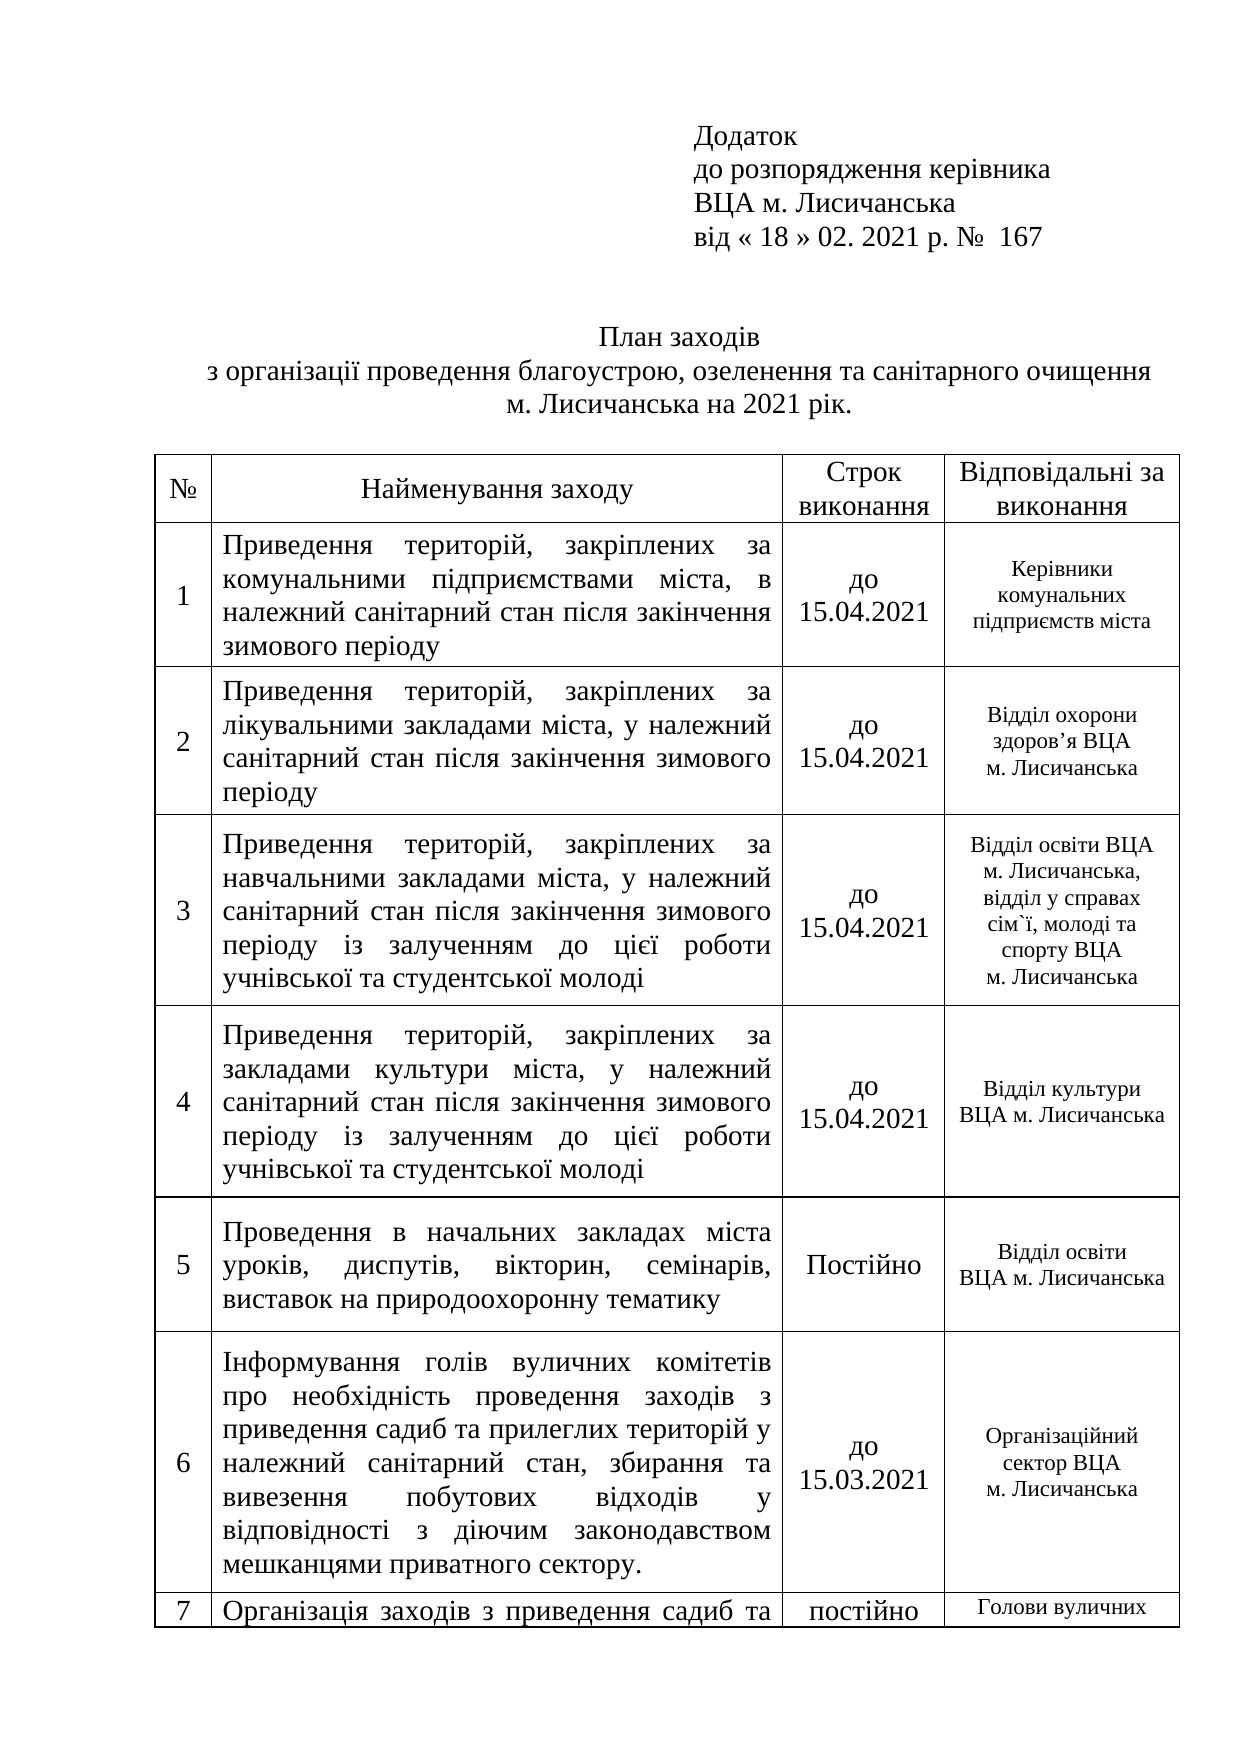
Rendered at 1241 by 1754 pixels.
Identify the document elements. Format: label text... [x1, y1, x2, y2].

table_header № [156, 455, 211, 522]
table_cell 6 [156, 1332, 211, 1592]
text до розпорядження керівника [620, 152, 1181, 185]
text з організації проведення благоустрою, озеленення та санітарного очищення [177, 353, 1181, 386]
text Додаток [620, 118, 1181, 152]
table_cell постійно [783, 1593, 944, 1626]
table_cell Відділ освіти ВЦА м. Лисичанська [945, 1198, 1179, 1331]
table_cell 7 [156, 1593, 211, 1626]
table_cell до 15.04.2021 [783, 523, 944, 666]
table_cell 5 [156, 1198, 211, 1331]
table_cell Приведення територій, закріплених за комунальними підприємствами міста, в належний санітарний стан після закінчення зимового періоду [212, 523, 782, 666]
text План заходів [177, 319, 1181, 353]
table_cell Приведення територій, закріплених за лікувальними закладами міста, у належний санітарний стан після закінчення зимового періоду [212, 667, 782, 814]
table_cell Інформування голів вуличних комітетів про необхідність проведення заходів з приведення садиб та прилеглих територій у належний санітарний стан, збирання та вивезення побутових відходів у відповідності з діючим законодавством мешканцями приватного сектору. [212, 1332, 782, 1592]
table_cell Проведення в начальних закладах міста уроків, диспутів, вікторин, семінарів, виставок на природоохоронну тематику [212, 1198, 782, 1331]
table_header Відповідальні за виконання [945, 455, 1179, 522]
table_cell Відділ освіти ВЦА м. Лисичанська, відділ у справах сім`ї, молоді та спорту ВЦА м. Лисичанська [945, 815, 1179, 1005]
table_header Найменування заходу [212, 455, 782, 522]
text ВЦА м. Лисичанська [620, 185, 1181, 219]
table_cell Відділ охорони здоров’я ВЦА м. Лисичанська [945, 667, 1179, 814]
table_cell 3 [156, 815, 211, 1005]
text м. Лисичанська на 2021 рік. [177, 386, 1181, 420]
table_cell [945, 1593, 1179, 1626]
table_cell 4 [156, 1006, 211, 1196]
table_cell Приведення територій, закріплених за навчальними закладами міста, у належний санітарний стан після закінчення зимового періоду із залученням до цієї роботи учнівської та студентської молоді [212, 815, 782, 1005]
table_cell до 15.04.2021 [783, 815, 944, 1005]
table_cell Керівники комунальних підприємств міста [945, 523, 1179, 666]
table_cell до 15.03.2021 [783, 1332, 944, 1592]
text від « 18 » 02. 2021 р. № 167 [620, 219, 1181, 252]
table_cell Постійно [783, 1198, 944, 1331]
table_cell 2 [156, 667, 211, 814]
table_header Строк виконання [783, 455, 944, 522]
table_cell Організаційний сектор ВЦА м. Лисичанська [945, 1332, 1179, 1592]
table_cell 1 [156, 523, 211, 666]
table_cell Приведення територій, закріплених за закладами культури міста, у належний санітарний стан після закінчення зимового періоду із залученням до цієї роботи учнівської та студентської молоді [212, 1006, 782, 1196]
table_cell до 15.04.2021 [783, 667, 944, 814]
table_cell до 15.04.2021 [783, 1006, 944, 1196]
table_cell Відділ культури ВЦА м. Лисичанська [945, 1006, 1179, 1196]
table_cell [212, 1593, 782, 1626]
